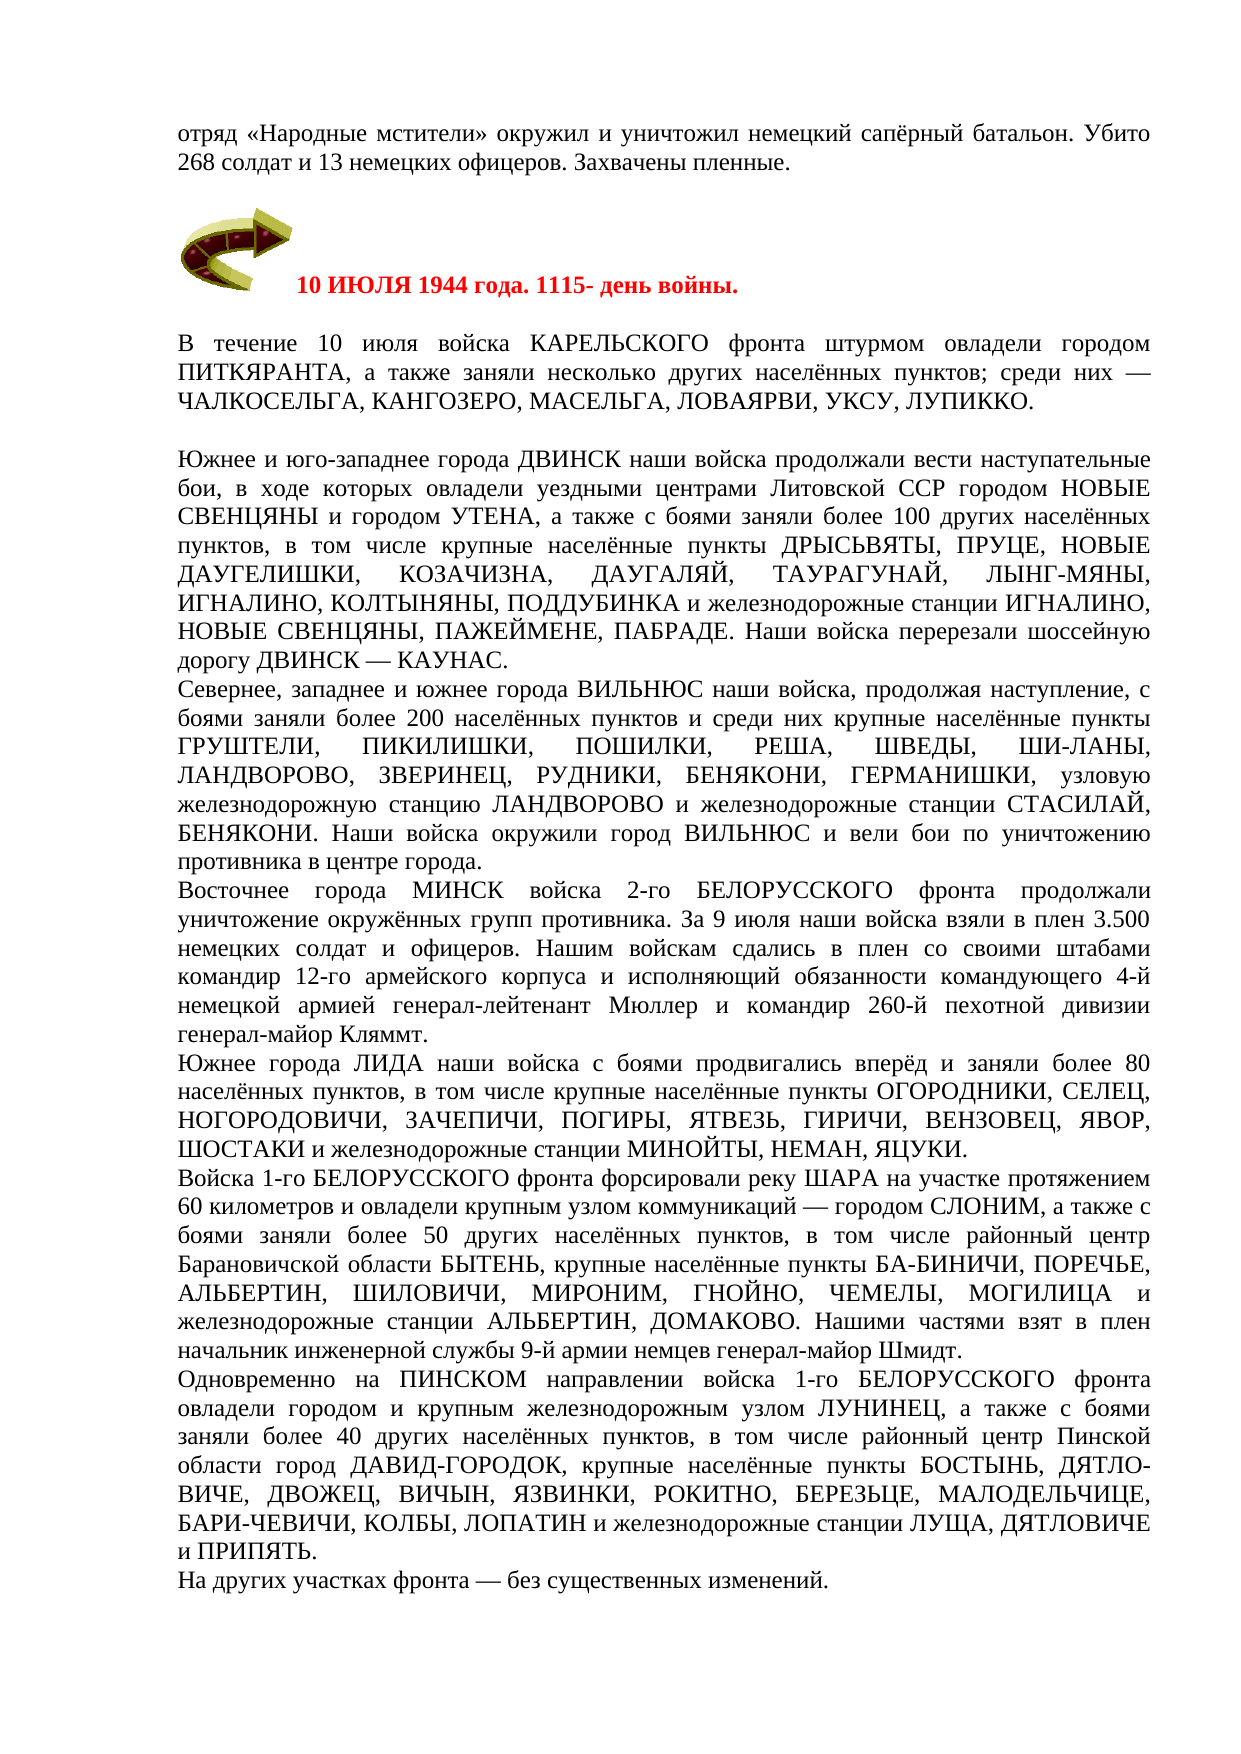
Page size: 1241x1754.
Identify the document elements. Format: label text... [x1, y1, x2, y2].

text 10 ИЮЛЯ 1944 года. 1115- день войны. [177, 205, 1152, 299]
text Восточнее города МИНСК войска 2-го БЕЛОРУССКОГО фронта продолжали уничтожение окружённых групп противника. За 9 июля наши войска взяли в плен 3.500 немецких солдат и офицеров. Нашим войскам сдались в плен со своими штабами командир 12-го армейского корпуса и исполняющий обязанности командующего 4-й немецкой армией генерал-лейтенант Мюллер и командир 260-й пехотной дивизии генерал-майор Кляммт. [177, 875, 1152, 1048]
text Севернее, западнее и южнее города ВИЛЬНЮС наши войска, продолжая наступление, с боями заняли более 200 населённых пунктов и среди них крупные населённые пункты ГРУШТЕЛИ, ПИКИЛИШКИ, ПОШИЛКИ, РЕША, ШВЕДЫ, ШИ-ЛАНЫ, ЛАНДВОРОВО, ЗВЕРИНЕЦ, РУДНИКИ, БЕНЯКОНИ, ГЕРМАНИШКИ, узловую железнодорожную станцию ЛАНДВОРОВО и железнодорожные станции СТАСИЛАЙ, БЕНЯКОНИ. Наши войска окружили город ВИЛЬНЮС и вели бои по уничтожению противника в центре города. [177, 674, 1152, 875]
text Южнее города ЛИДА наши войска с боями продвигались вперёд и заняли более 80 населённых пунктов, в том числе крупные населённые пункты ОГОРОДНИКИ, СЕЛЕЦ, НОГОРОДОВИЧИ, ЗАЧЕПИЧИ, ПОГИРЫ, ЯТВЕЗЬ, ГИРИЧИ, ВЕНЗОВЕЦ, ЯВОР, ШОСТАКИ и железнодорожные станции МИНОЙТЫ, НЕМАН, ЯЦУКИ. [177, 1048, 1152, 1163]
text На других участках фронта — без существенных изменений. [177, 1565, 1152, 1594]
text Южнее и юго-западнее города ДВИНСК наши войска продолжали вести наступательные бои, в ходе которых овладели уездными центрами Литовской ССР городом НОВЫЕ СВЕНЦЯНЫ и городом УТЕНА, а также с боями заняли более 100 других населённых пунктов, в том числе крупные населённые пункты ДРЫСЬВЯТЫ, ПРУЦЕ, НОВЫЕ ДАУГЕЛИШКИ, КОЗАЧИЗНА, ДАУГАЛЯЙ, ТАУРАГУНАЙ, ЛЫНГ-МЯНЫ, ИГНАЛИНО, КОЛТЫНЯНЫ, ПОДДУБИНКА и железнодорожные станции ИГНАЛИНО, НОВЫЕ СВЕНЦЯНЫ, ПАЖЕЙМЕНЕ, ПАБРАДЕ. Наши войска перерезали шоссейную дорогу ДВИНСК — КАУНАС. [177, 444, 1152, 674]
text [177, 118, 1152, 176]
picture [177, 204, 296, 294]
text Войска 1-го БЕЛОРУССКОГО фронта форсировали реку ШАРА на участке протяжением 60 километров и овладели крупным узлом коммуникаций — городом СЛОНИМ, а также с боями заняли более 50 других населённых пунктов, в том числе районный центр Барановичской области БЫТЕНЬ, крупные населённые пункты БА-БИНИЧИ, ПОРЕЧЬЕ, АЛЬБЕРТИН, ШИЛОВИЧИ, МИРОНИМ, ГНОЙНО, ЧЕМЕЛЫ, МОГИЛИЦА и железнодорожные станции АЛЬБЕРТИН, ДОМАКОВО. Нашими частями взят в плен начальник инженерной службы 9-й армии немцев генерал-майор Шмидт. [177, 1163, 1152, 1364]
text Одновременно на ПИНСКОМ направлении войска 1-го БЕЛОРУССКОГО фронта овладели городом и крупным железнодорожным узлом ЛУНИНЕЦ, а также с боями заняли более 40 других населённых пунктов, в том числе районный центр Пинской области город ДАВИД-ГОРОДОК, крупные населённые пункты БОСТЫНЬ, ДЯТЛО-ВИЧЕ, ДВОЖЕЦ, ВИЧЫН, ЯЗВИНКИ, РОКИТНО, БЕРЕЗЬЦЕ, МАЛОДЕЛЬЧИЦЕ, БАРИ-ЧЕВИЧИ, КОЛБЫ, ЛОПАТИН и железнодорожные станции ЛУЩА, ДЯТЛОВИЧЕ и ПРИПЯТЬ. [177, 1364, 1152, 1565]
text В течение 10 июля войска КАРЕЛЬСКОГО фронта штурмом овладели городом ПИТКЯРАНТА, а также заняли несколько других населённых пунктов; среди них — ЧАЛКОСЕЛЬГА, КАНГОЗЕРО, МАСЕЛЬГА, ЛОВАЯРВИ, УКСУ, ЛУПИККО. [177, 328, 1152, 415]
